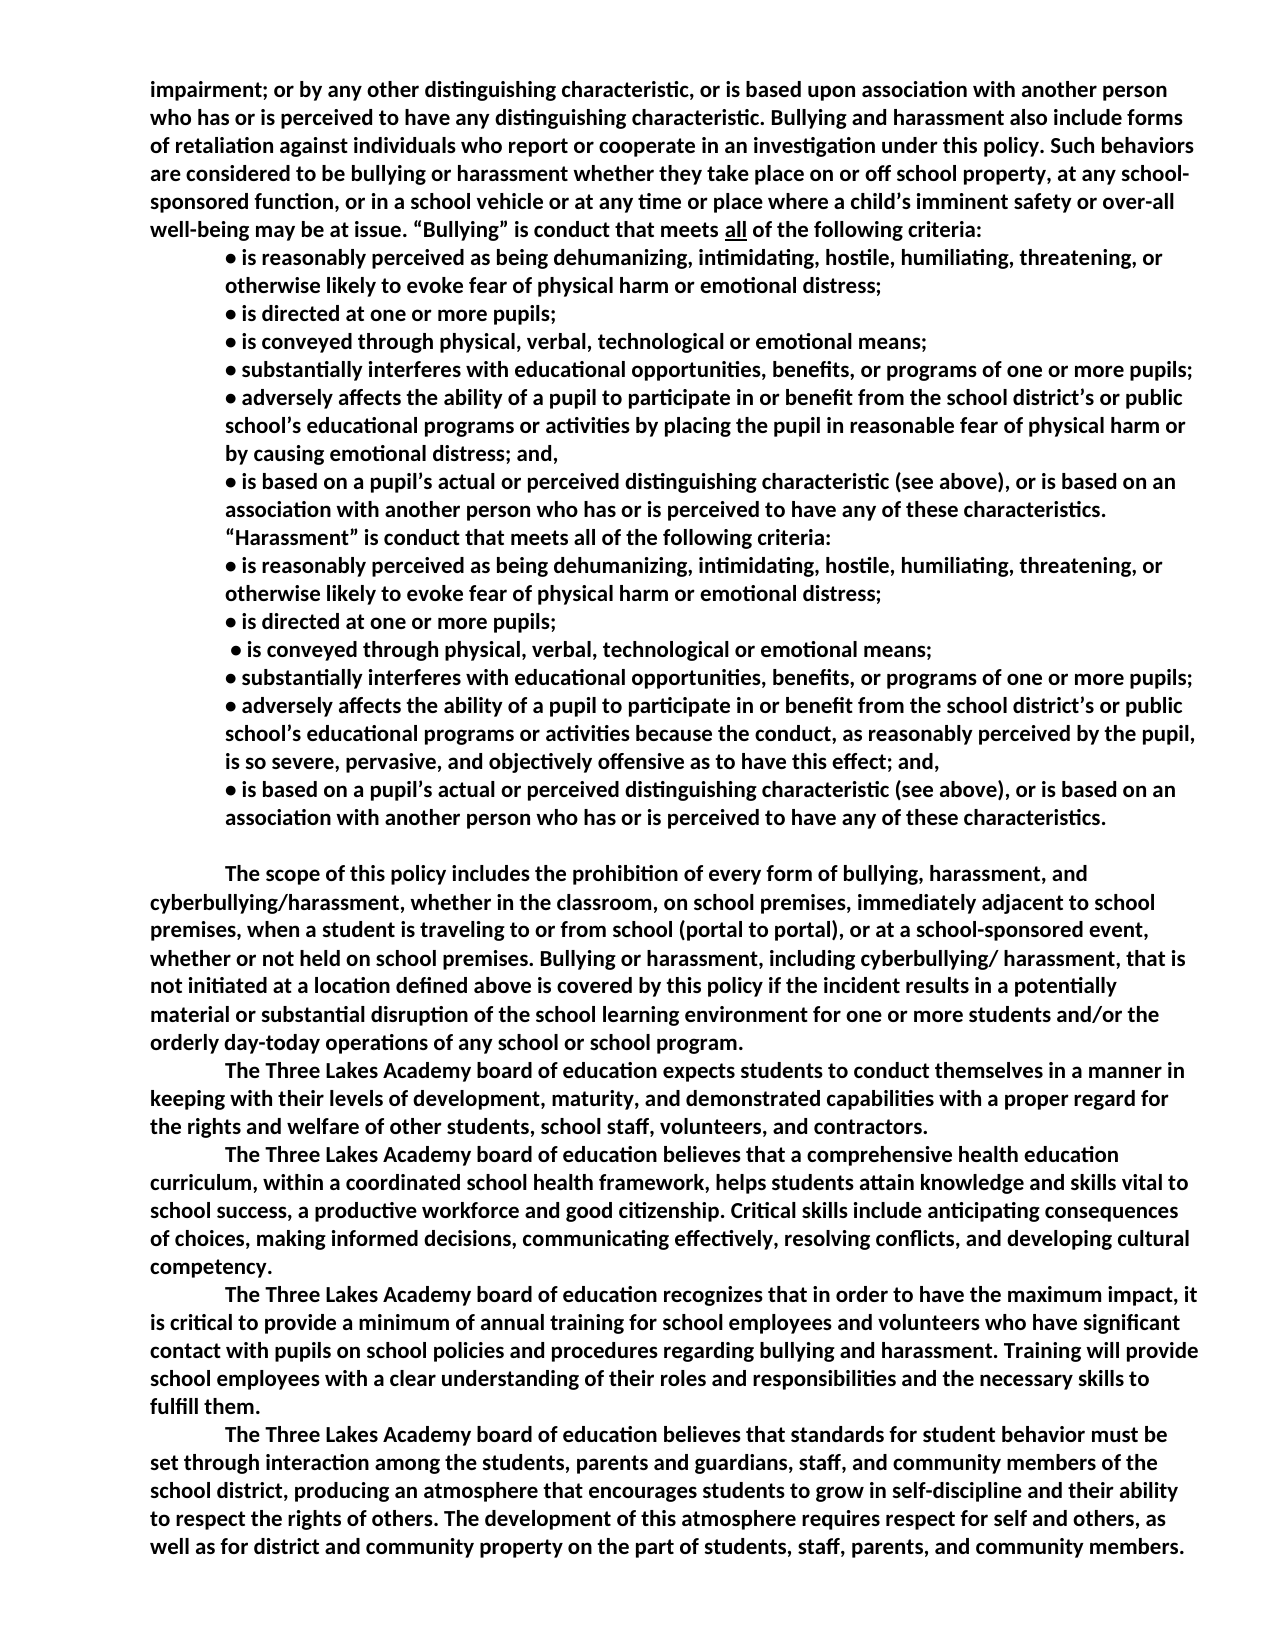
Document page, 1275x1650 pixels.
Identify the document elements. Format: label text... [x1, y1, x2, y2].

text The Three Lakes Academy board of education believes that standards for student behavior must be set through interaction among the students, parents and guardians, staff, and community members of the school district, producing an atmosphere that encourages students to grow in self-discipline and their ability to respect the rights of others. The development of this atmosphere requires respect for self and others, as well as for district and community property on the part of students, staff, parents, and community members. [150, 1420, 1200, 1560]
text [150, 75, 1200, 243]
text • is based on a pupil’s actual or perceived distinguishing characteristic (see above), or is based on an association with another person who has or is perceived to have any of these characteristics. [225, 776, 1200, 832]
text • is based on a pupil’s actual or perceived distinguishing characteristic (see above), or is based on an association with another person who has or is perceived to have any of these characteristics. “Harassment” is conduct that meets all of the following criteria: [225, 467, 1200, 551]
text • is reasonably perceived as being dehumanizing, intimidating, hostile, humiliating, threatening, or otherwise likely to evoke fear of physical harm or emotional distress; [225, 243, 1200, 299]
text • is conveyed through physical, verbal, technological or emotional means; [150, 327, 1200, 355]
text • is directed at one or more pupils; [150, 299, 1200, 327]
text The Three Lakes Academy board of education expects students to conduct themselves in a manner in keeping with their levels of development, maturity, and demonstrated capabilities with a proper regard for the rights and welfare of other students, school staff, volunteers, and contractors. [150, 1056, 1200, 1140]
text The Three Lakes Academy board of education recognizes that in order to have the maximum impact, it is critical to provide a minimum of annual training for school employees and volunteers who have significant contact with pupils on school policies and procedures regarding bullying and harassment. Training will provide school employees with a clear understanding of their roles and responsibilities and the necessary skills to fulfill them. [150, 1280, 1200, 1420]
text • is directed at one or more pupils; [225, 607, 1200, 635]
text The Three Lakes Academy board of education believes that a comprehensive health education curriculum, within a coordinated school health framework, helps students attain knowledge and skills vital to school success, a productive workforce and good citizenship. Critical skills include anticipating consequences of choices, making informed decisions, communicating effectively, resolving conflicts, and developing cultural competency. [150, 1140, 1200, 1280]
text • substantially interferes with educational opportunities, benefits, or programs of one or more pupils; • adversely affects the ability of a pupil to participate in or benefit from the school district’s or public school’s educational programs or activities because the conduct, as reasonably perceived by the pupil, is so severe, pervasive, and objectively offensive as to have this effect; and, [225, 663, 1200, 776]
text • is reasonably perceived as being dehumanizing, intimidating, hostile, humiliating, threatening, or otherwise likely to evoke fear of physical harm or emotional distress; [225, 551, 1200, 607]
text • is conveyed through physical, verbal, technological or emotional means; [225, 635, 1200, 663]
text The scope of this policy includes the prohibition of every form of bullying, harassment, and cyberbullying/harassment, whether in the classroom, on school premises, immediately adjacent to school premises, when a student is traveling to or from school (portal to portal), or at a school-sponsored event, whether or not held on school premises. Bullying or harassment, including cyberbullying/ harassment, that is not initiated at a location defined above is covered by this policy if the incident results in a potentially material or substantial disruption of the school learning environment for one or more students and/or the orderly day-today operations of any school or school program. [150, 859, 1200, 1056]
text • substantially interferes with educational opportunities, benefits, or programs of one or more pupils; • adversely affects the ability of a pupil to participate in or benefit from the school district’s or public school’s educational programs or activities by placing the pupil in reasonable fear of physical harm or by causing emotional distress; and, [225, 355, 1200, 467]
